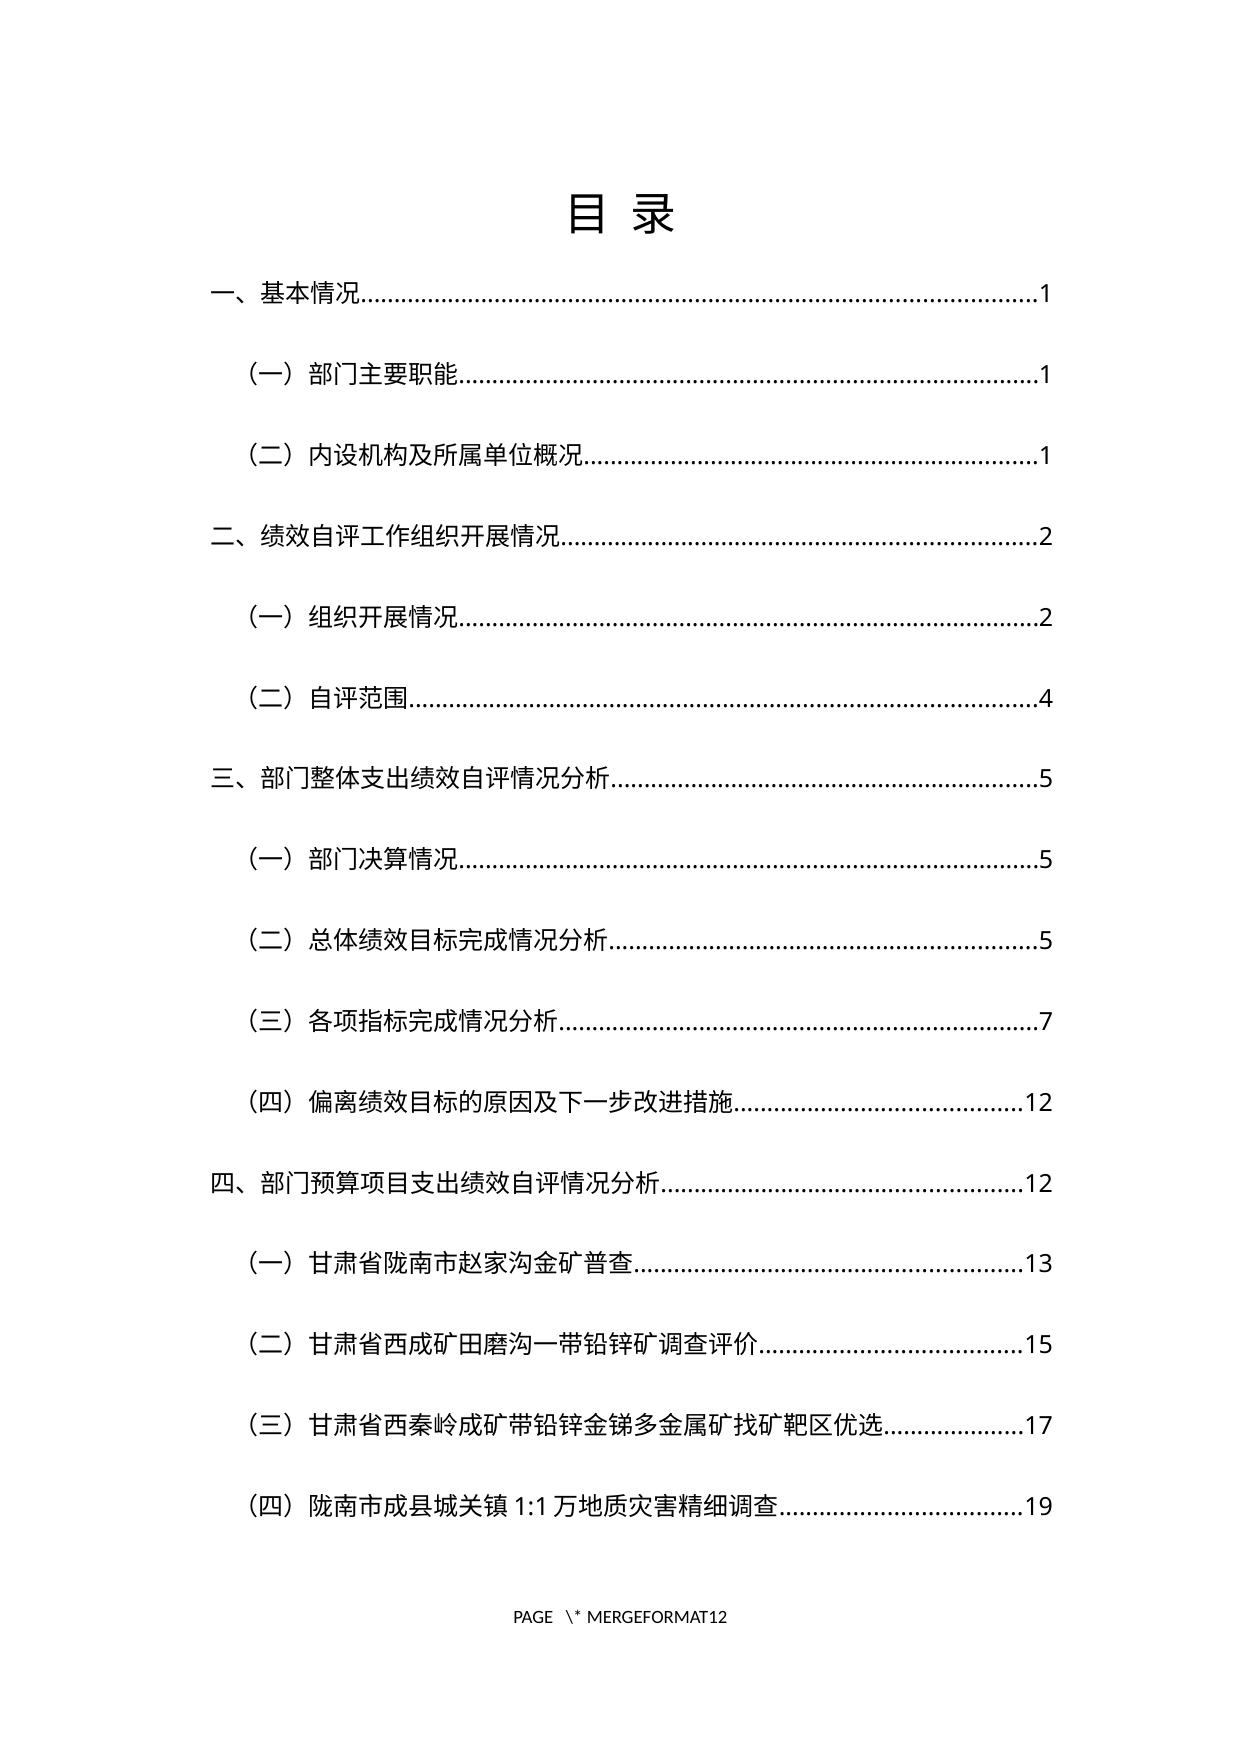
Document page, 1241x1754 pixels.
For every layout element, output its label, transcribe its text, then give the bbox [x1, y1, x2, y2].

text （四）陇南市成县城关镇1:1万地质灾害精细调查 19 [233, 1472, 1053, 1537]
text （二）总体绩效目标完成情况分析 5 [233, 906, 1053, 971]
text （一）甘肃省陇南市赵家沟金矿普查 13 [233, 1229, 1053, 1294]
text 二、绩效自评工作组织开展情况 2 [210, 502, 1053, 567]
text （四）偏离绩效目标的原因及下一步改进措施 12 [233, 1068, 1053, 1133]
text 四、部门预算项目支出绩效自评情况分析 12 [210, 1149, 1053, 1214]
text （三）各项指标完成情况分析 7 [233, 987, 1053, 1052]
text （二）自评范围 4 [233, 664, 1053, 729]
text （一）部门决算情况 5 [233, 825, 1053, 890]
text （二）内设机构及所属单位概况 1 [233, 421, 1053, 486]
text （二）甘肃省西成矿田磨沟一带铅锌矿调查评价 15 [233, 1310, 1053, 1375]
text 三、部门整体支出绩效自评情况分析 5 [210, 744, 1053, 809]
text （三）甘肃省西秦岭成矿带铅锌金锑多金属矿找矿靶区优选 17 [233, 1391, 1053, 1456]
text 一、基本情况 1 [210, 259, 1053, 324]
text （一）部门主要职能 1 [233, 340, 1053, 405]
text 目 录 [187, 162, 1053, 259]
text （一）组织开展情况 2 [233, 583, 1053, 648]
